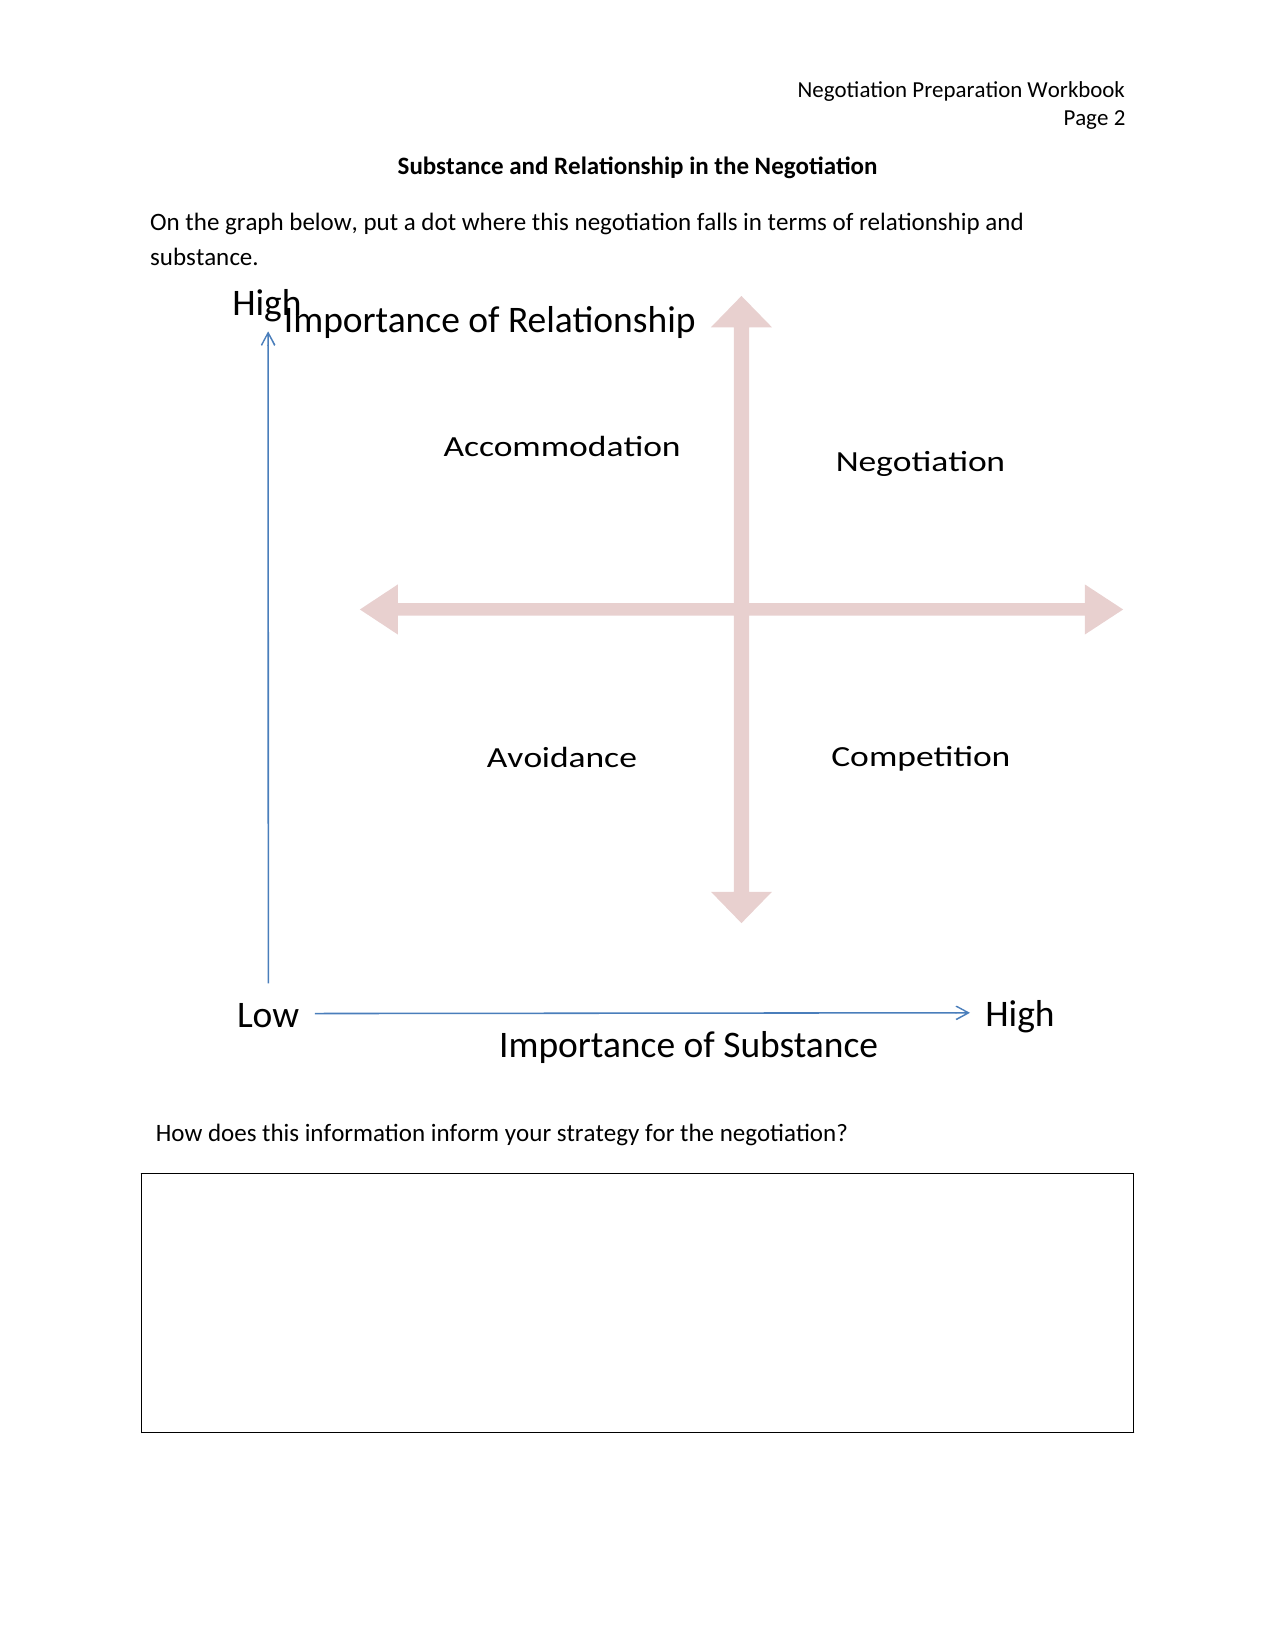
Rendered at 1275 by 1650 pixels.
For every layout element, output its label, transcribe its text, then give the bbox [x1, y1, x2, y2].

text On the graph below, put a dot where this negotiation falls in terms of relationship and substance. [150, 206, 1125, 271]
text How does this information inform your strategy for the negotiation? [150, 1117, 1125, 1148]
text Substance and Relationship in the Negotiation [150, 150, 1125, 181]
